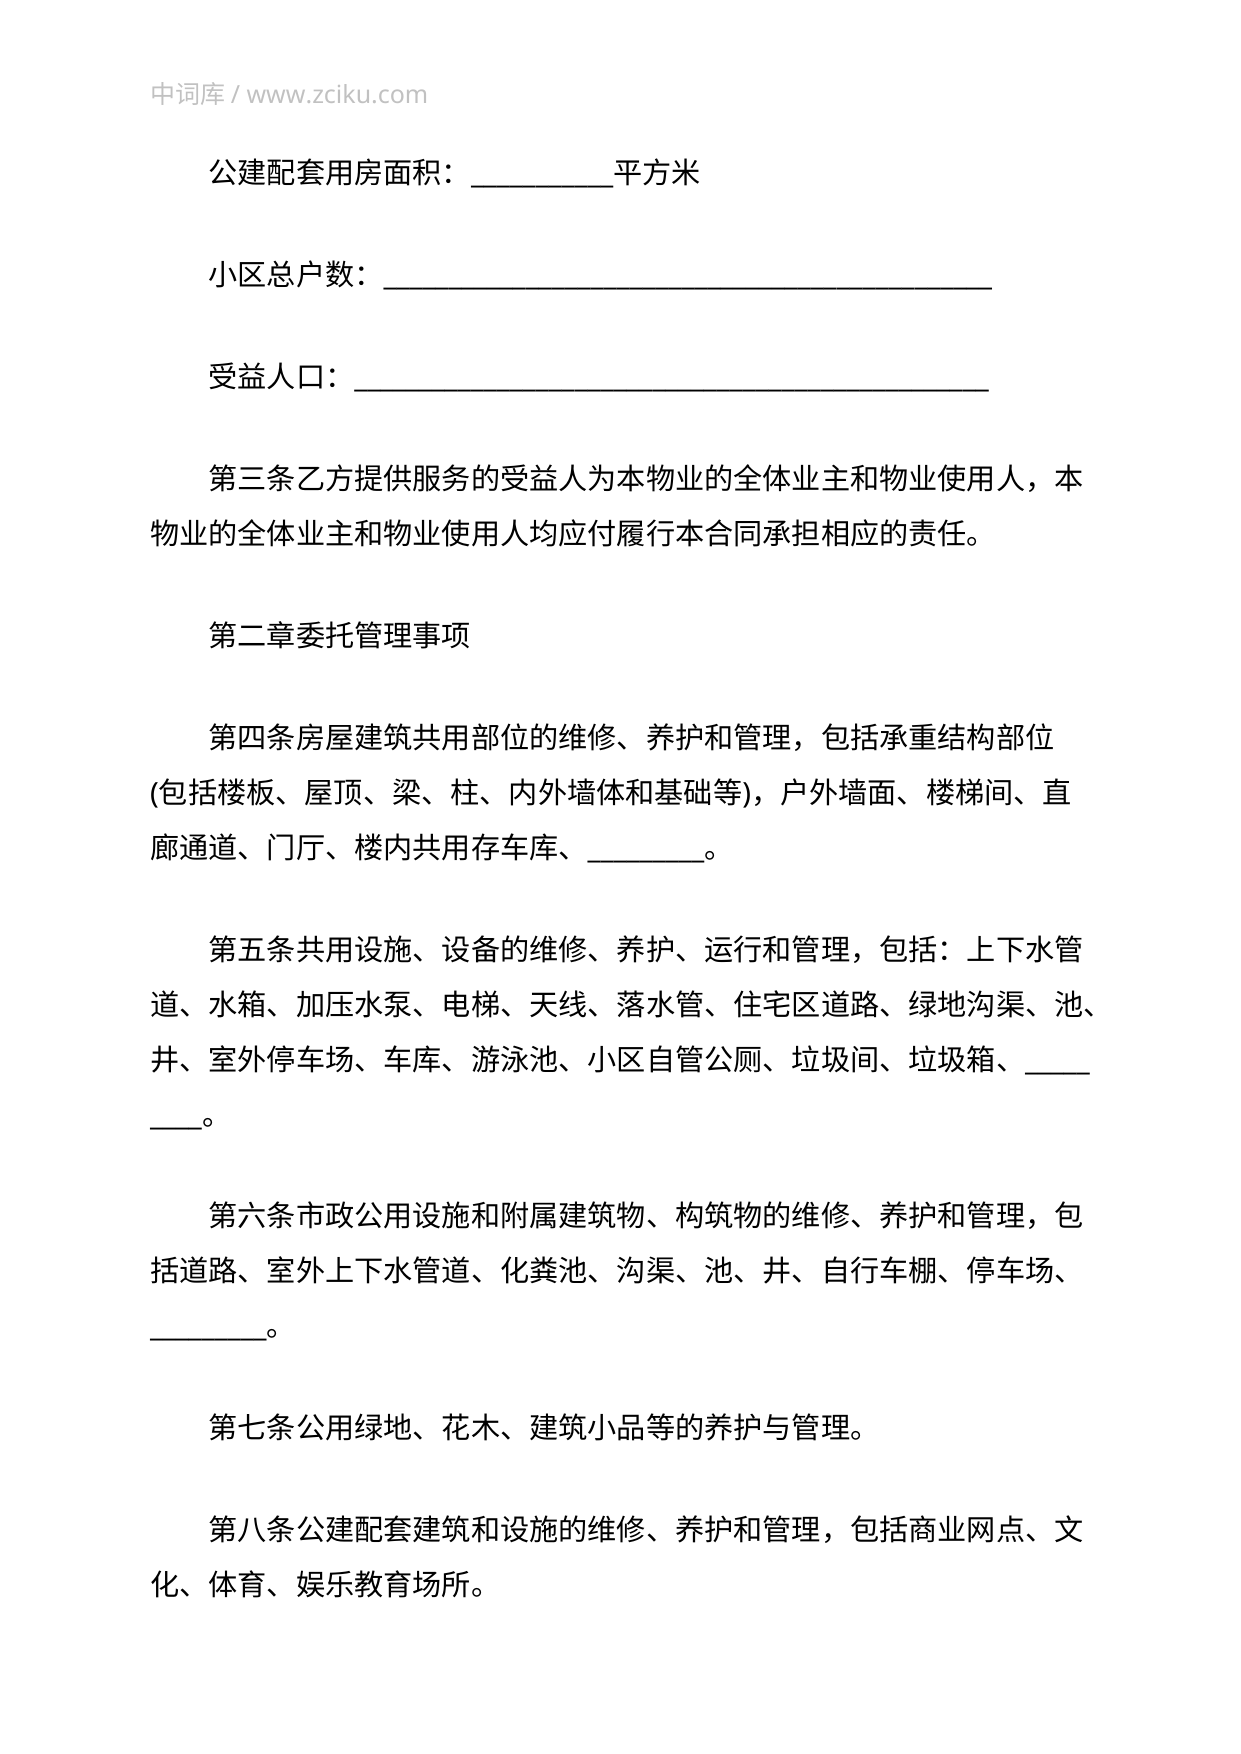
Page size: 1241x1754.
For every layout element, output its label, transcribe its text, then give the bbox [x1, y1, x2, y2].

text 受益人口：_________________________________________________ [150, 354, 1090, 396]
text 第二章委托管理事项 [150, 613, 1090, 655]
text 第三条乙方提供服务的受益人为本物业的全体业主和物业使用人，本物业的全体业主和物业使用人均应付履行本合同承担相应的责任。 [150, 456, 1090, 553]
text 第四条房屋建筑共用部位的维修、养护和管理，包括承重结构部位(包括楼板、屋顶、梁、柱、内外墙体和基础等)，户外墙面、楼梯间、直廊通道、门厅、楼内共用存车库、_________。 [150, 714, 1090, 867]
text 第六条市政公用设施和附属建筑物、构筑物的维修、养护和管理，包括道路、室外上下水管道、化粪池、沟渠、池、井、自行车棚、停车场、_________。 [150, 1193, 1090, 1345]
text 第八条公建配套建筑和设施的维修、养护和管理，包括商业网点、文化、体育、娱乐教育场所。 [150, 1507, 1090, 1604]
text 第七条公用绿地、花木、建筑小品等的养护与管理。 [150, 1405, 1090, 1447]
text 第五条共用设施、设备的维修、养护、运行和管理，包括：上下水管道、水箱、加压水泵、电梯、天线、落水管、住宅区道路、绿地沟渠、池、井、室外停车场、车库、游泳池、小区自管公厕、垃圾间、垃圾箱、_________。 [150, 926, 1090, 1133]
text 小区总户数：_______________________________________________ [150, 252, 1090, 294]
text 公建配套用房面积：___________平方米 [150, 150, 1090, 192]
